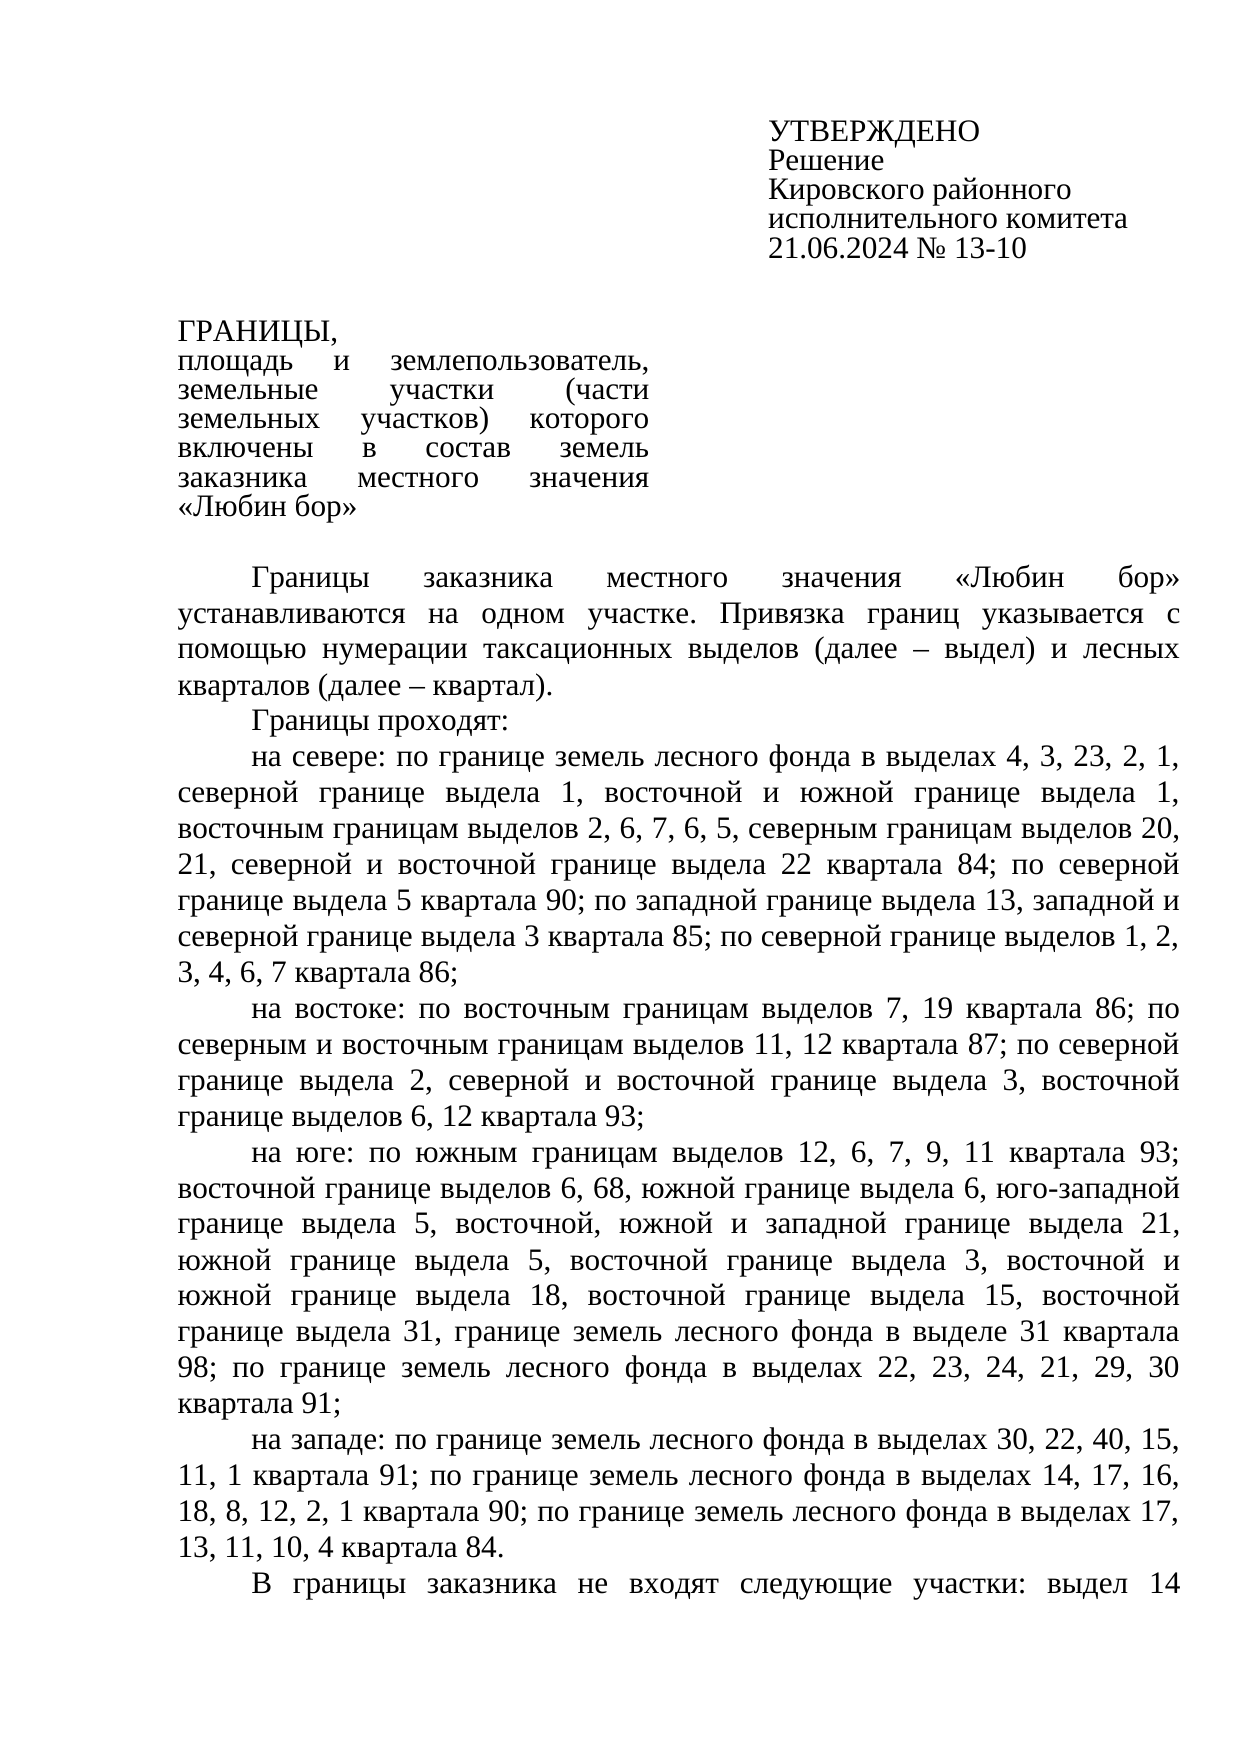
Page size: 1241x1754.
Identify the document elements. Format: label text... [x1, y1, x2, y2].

text исполнительного комитета [177, 206, 1181, 235]
text площадь и землепользователь, земельные участки (части земельных участков) которого включены в состав земель заказника местного значения «Любин бор» [177, 347, 649, 522]
text 21.06.2024 № 13-10 [177, 235, 1181, 264]
text на западе: по границе земель лесного фонда в выделах 30, 22, 40, 15, 11, 1 квартала 91; по границе земель лесного фонда в выделах 14, 17, 16, 18, 8, 12, 2, 1 квартала 90; по границе земель лесного фонда в выделах 17, 13, 11, 10, 4 квартала 84. [177, 1420, 1181, 1564]
text на юге: по южным границам выделов 12, 6, 7, 9, 11 квартала 93; восточной границе выделов 6, 68, южной границе выдела 6, юго-западной границе выдела 5, восточной, южной и западной границе выдела 21, южной границе выдела 5, восточной границе выдела 3, восточной и южной границе выдела 18, восточной границе выдела 15, восточной границе выдела 31, границе земель лесного фонда в выделе 31 квартала 98; по границе земель лесного фонда в выделах 22, 23, 24, 21, 29, 30 квартала 91; [177, 1133, 1181, 1420]
text Кировского районного [177, 176, 1181, 206]
text УТВЕРЖДЕНО [177, 118, 1181, 147]
text Границы заказника местного значения «Любин бор» устанавливаются на одном участке. Привязка границ указывается с помощью нумерации таксационных выделов (далее – выдел) и лесных кварталов (далее – квартал). [177, 558, 1181, 702]
text Границы проходят: [177, 702, 1181, 738]
text на востоке: по восточным границам выделов 7, 19 квартала 86; по северным и восточным границам выделов 11, 12 квартала 87; по северной границе выдела 2, северной и восточной границе выдела 3, восточной границе выделов 6, 12 квартала 93; [177, 989, 1181, 1133]
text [177, 1564, 1181, 1600]
text ГРАНИЦЫ, [177, 318, 649, 347]
text Решение [177, 147, 1181, 176]
text на севере: по границе земель лесного фонда в выделах 4, 3, 23, 2, 1, северной границе выдела 1, восточной и южной границе выдела 1, восточным границам выделов 2, 6, 7, 6, 5, северным границам выделов 20, 21, северной и восточной границе выдела 22 квартала 84; по северной границе выдела 5 квартала 90; по западной границе выдела 13, западной и северной границе выдела 3 квартала 85; по северной границе выделов 1, 2, 3, 4, 6, 7 квартала 86; [177, 738, 1181, 989]
